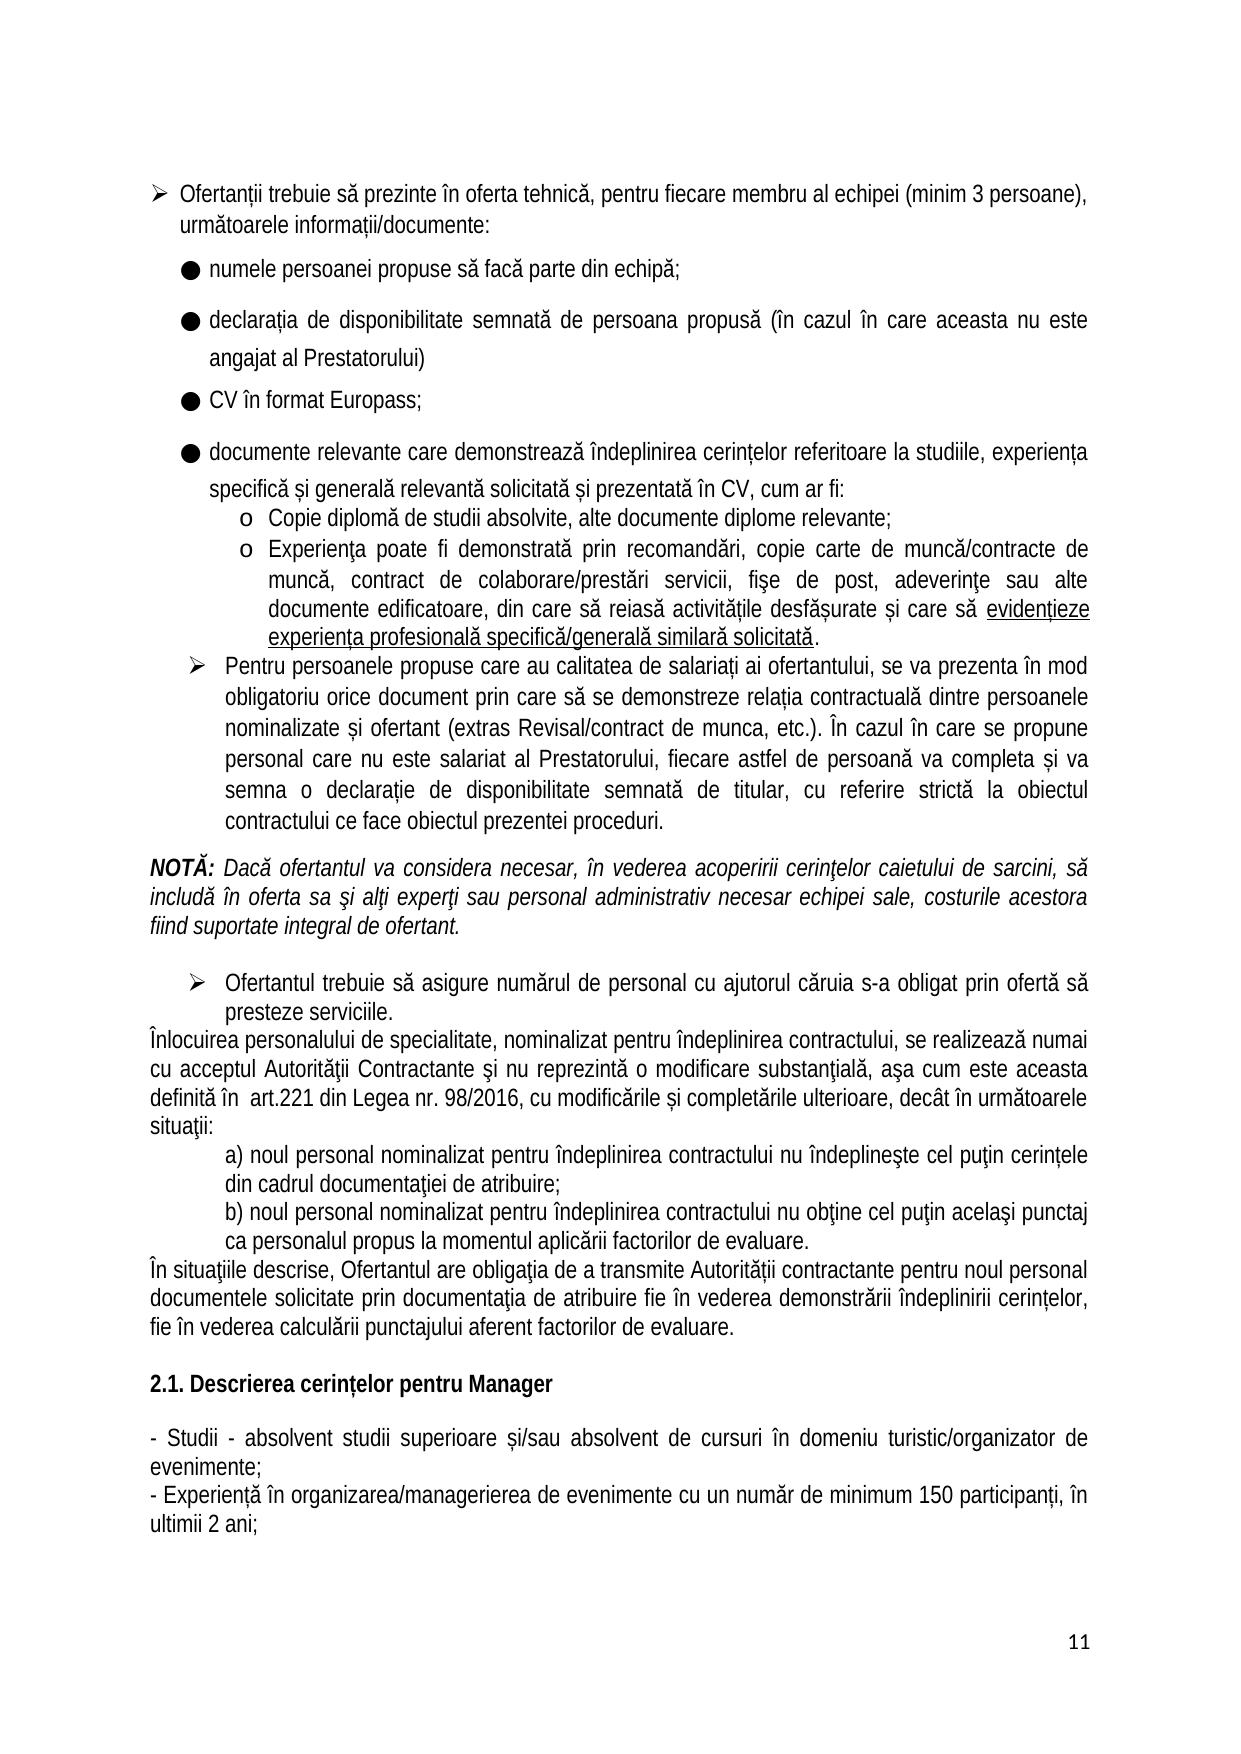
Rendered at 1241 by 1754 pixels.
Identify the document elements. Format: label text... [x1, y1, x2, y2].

list declarația de disponibilitate semnată de persoana propusă (în cazul în care aceasta nu este angajat al Prestatorului) [179, 292, 1090, 372]
list documente relevante care demonstrează îndeplinirea cerințelor referitoare la studiile, experiența specifică și generală relevantă solicitată și prezentată în CV, cum ar fi: [179, 423, 1090, 503]
list numele persoanei propuse să facă parte din echipă; [179, 241, 1090, 292]
text Înlocuirea personalului de specialitate, nominalizat pentru îndeplinirea contractului, se realizează numai cu acceptul Autorităţii Contractante şi nu reprezintă o modificare substanţială, aşa cum este aceasta definită în art.221 din Legea nr. 98/2016, cu modificările și completările ulterioare, decât în următoarele situaţii: [150, 1025, 1090, 1140]
text În situaţiile descrise, Ofertantul are obligaţia de a transmite Autorității contractante pentru noul personal documentele solicitate prin documentaţia de atribuire fie în vederea demonstrării îndeplinirii cerințelor, fie în vederea calculării punctajului aferent factorilor de evaluare. [150, 1254, 1090, 1341]
list Copie diplomă de studii absolvite, alte documente diplome relevante; [239, 503, 1090, 534]
text NOTĂ: Dacă ofertantul va considera necesar, în vederea acoperirii cerinţelor caietului de sarcini, să includă în oferta sa şi alţi experţi sau personal administrativ necesar echipei sale, costurile acestora fiind suportate integral de ofertant. [150, 853, 1090, 939]
list Ofertanții trebuie să prezinte în oferta tehnică, pentru fiecare membru al echipei (minim 3 persoane), următoarele informații/documente: [150, 179, 1090, 238]
list Pentru persoanele propuse care au calitatea de salariați ai ofertantului, se va prezenta în mod obligatoriu orice document prin care să se demonstreze relația contractuală dintre persoanele nominalizate și ofertant (extras Revisal/contract de munca, etc.). În cazul în care se propune personal care nu este salariat al Prestatorului, fiecare astfel de persoană va completa și va semna o declarație de disponibilitate semnată de titular, cu referire strictă la obiectul contractului ce face obiectul prezentei proceduri. [187, 651, 1090, 834]
text a) noul personal nominalizat pentru îndeplinirea contractului nu îndeplineşte cel puţin cerințele din cadrul documentaţiei de atribuire; [225, 1140, 1090, 1197]
list Experienţa poate fi demonstrată prin recomandări, copie carte de muncă/contracte de muncă, contract de colaborare/prestări servicii, fişe de post, adeverinţe sau alte documente edificatoare, din care să reiasă activitățile desfășurate și care să evidențieze experiența profesională specifică/generală similară solicitată. [239, 534, 1090, 651]
text 2.1. Descrierea cerințelor pentru Manager [135, 1369, 1090, 1398]
text - Experiență în organizarea/managerierea de evenimente cu un număr de minimum 150 participanți, în ultimii 2 ani; [150, 1480, 1090, 1537]
text - Studii - absolvent studii superioare și/sau absolvent de cursuri în domeniu turistic/organizator de evenimente; [150, 1423, 1090, 1480]
list CV în format Europass; [179, 372, 1090, 423]
list Ofertantul trebuie să asigure numărul de personal cu ajutorul căruia s-a obligat prin ofertă să presteze serviciile. [187, 968, 1090, 1025]
text b) noul personal nominalizat pentru îndeplinirea contractului nu obţine cel puţin acelaşi punctaj ca personalul propus la momentul aplicării factorilor de evaluare. [225, 1197, 1090, 1254]
